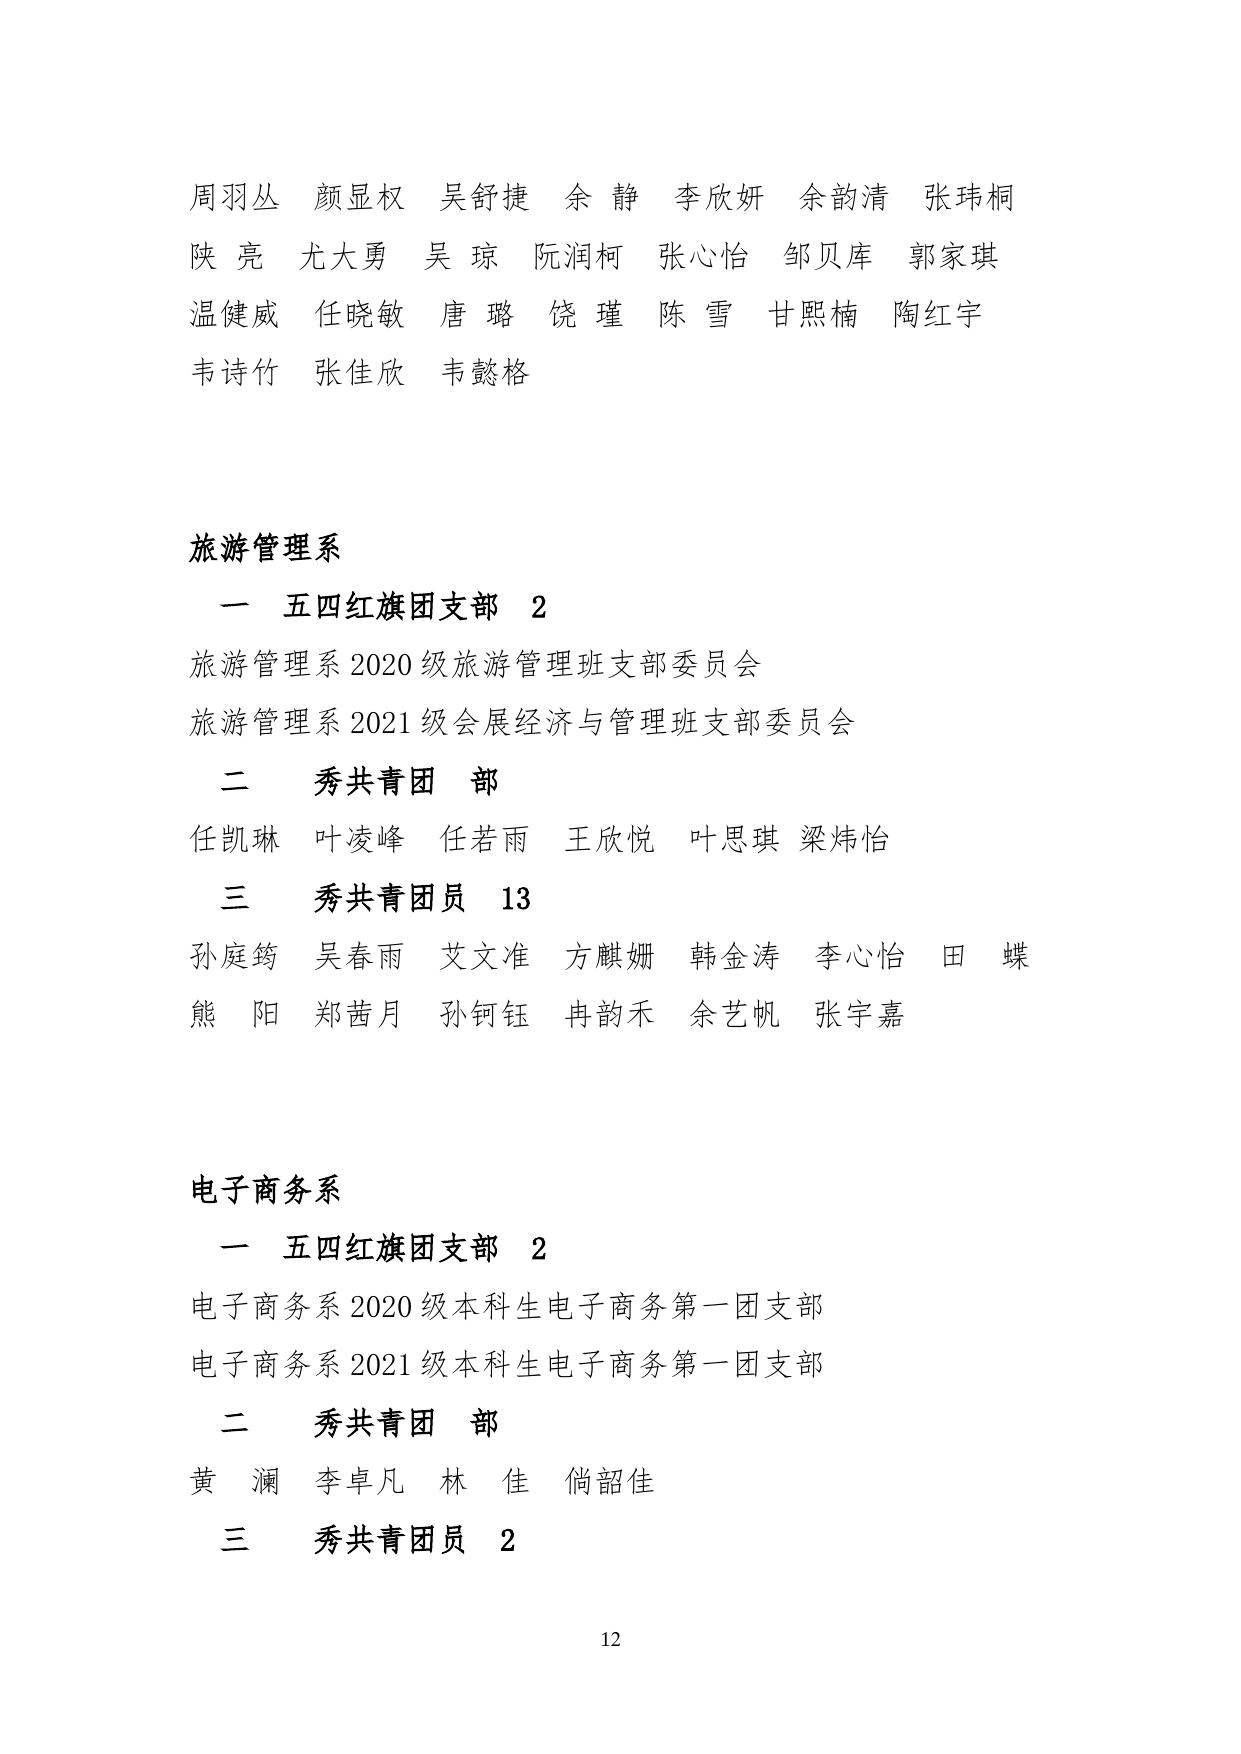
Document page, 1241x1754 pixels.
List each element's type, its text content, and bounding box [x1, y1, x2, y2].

text 电子商务系2020级本科生电子商务第一团支部 [187, 1270, 1034, 1329]
text 周羽丛 颜显权 吴舒捷 余静 李欣妍 余韵清 张玮桐 [187, 162, 1034, 220]
text 电子商务系2021级本科生电子商务第一团支部 [187, 1329, 1034, 1387]
text 任凯琳 叶凌峰 任若雨 王欣悦 叶思琪 梁炜怡 [187, 804, 1034, 862]
text 陕亮 尤大勇 吴琼 阮润柯 张心怡 邹贝库 郭家琪 [187, 220, 1034, 279]
text （一）五四红旗团支部（2个） [187, 570, 1034, 629]
text 黄 澜 李卓凡 林 佳 倘韶佳 [187, 1445, 1034, 1504]
text 韦诗竹 张佳欣 韦懿格 [187, 337, 1034, 395]
text （一）五四红旗团支部（2个） [187, 1212, 1034, 1270]
text （三）优秀共青团员（26人） [187, 1504, 1034, 1562]
text 旅游管理系 [187, 512, 1034, 570]
text 熊 阳 郑茜月 孙钶钰 冉韵禾 余艺帆 张宇嘉 [187, 979, 1034, 1037]
text （二）优秀共青团干部（6人） [187, 745, 1034, 804]
text 孙庭筠 吴春雨 艾文准 方麒姗 韩金涛 李心怡 田 蝶 [187, 920, 1034, 979]
text 旅游管理系2021级会展经济与管理班支部委员会 [187, 687, 1034, 745]
text 旅游管理系2020级旅游管理班支部委员会 [187, 629, 1034, 687]
text 温健威 任晓敏 唐璐 饶瑾 陈雪 甘熙楠 陶红宇 [187, 279, 1034, 337]
text （二）优秀共青团干部（4人） [187, 1387, 1034, 1445]
text 电子商务系 [187, 1154, 1034, 1212]
text （三）优秀共青团员（13人） [187, 862, 1034, 920]
